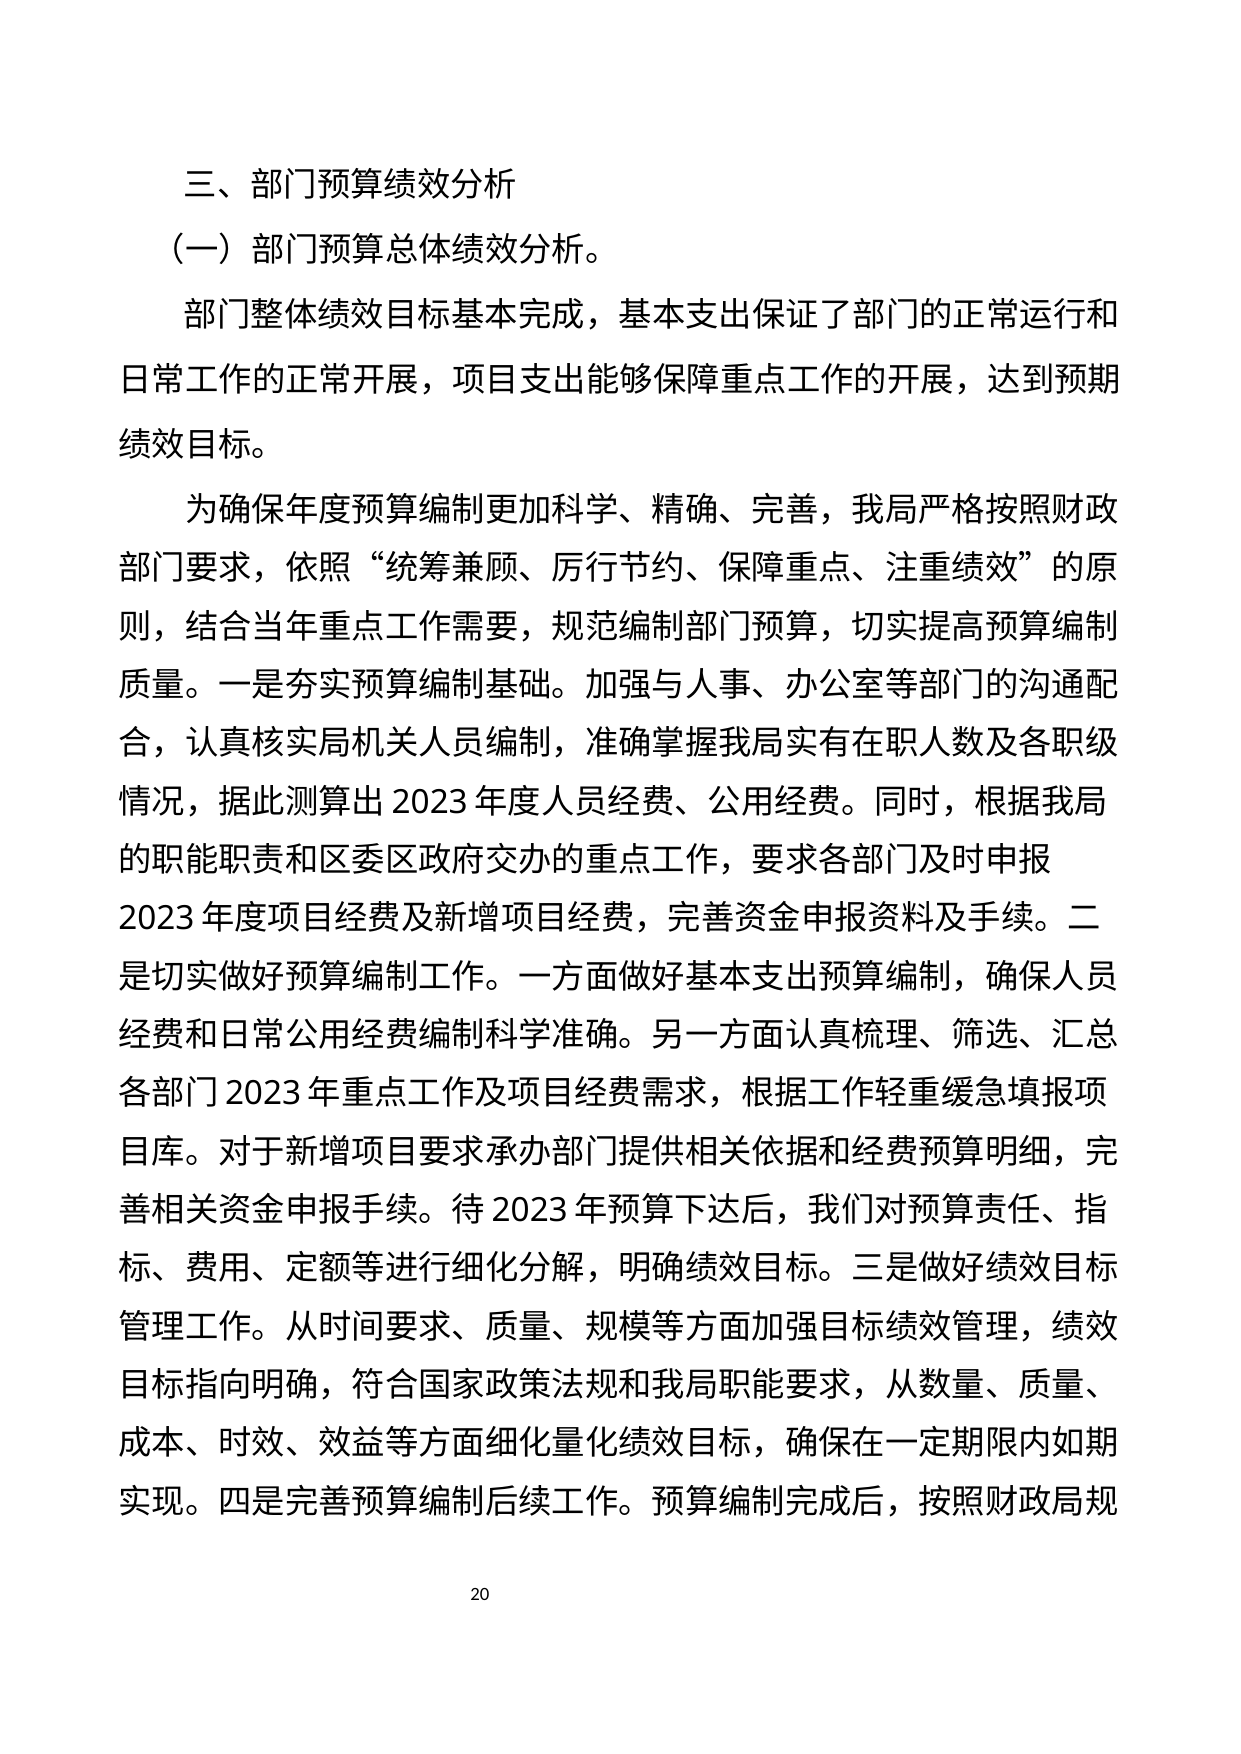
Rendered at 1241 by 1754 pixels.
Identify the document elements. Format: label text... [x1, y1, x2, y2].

text （一）部门预算总体绩效分析。 [118, 215, 1122, 280]
list 部门预算绩效分析 [118, 150, 1122, 215]
text 部门整体绩效目标基本完成，基本支出保证了部门的正常运行和日常工作的正常开展，项目支出能够保障重点工作的开展，达到预期绩效目标。 [118, 280, 1122, 475]
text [118, 475, 1122, 1525]
